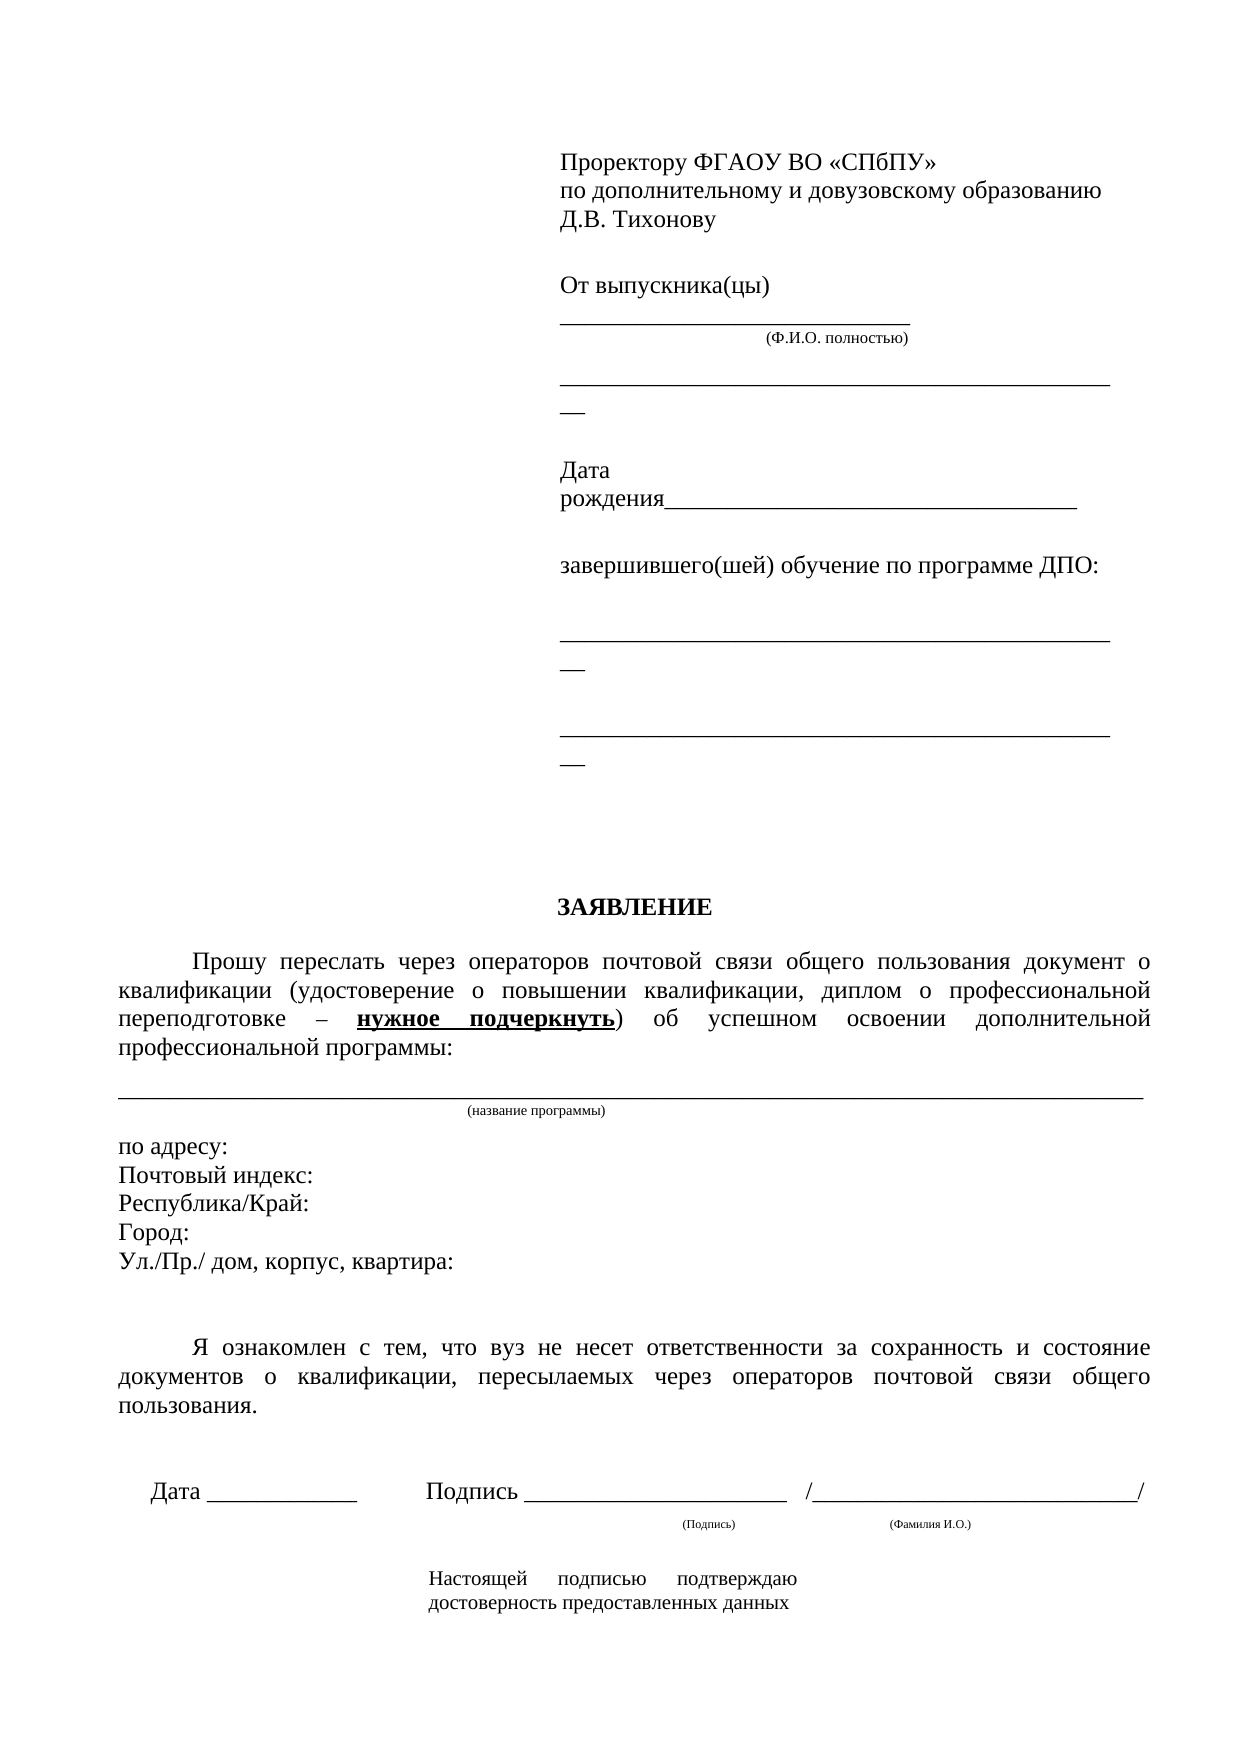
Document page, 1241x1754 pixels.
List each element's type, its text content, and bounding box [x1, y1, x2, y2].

text Республика/Край: [118, 1188, 1152, 1217]
text Город: [118, 1217, 1152, 1246]
text __________________________________________________________________________________ [118, 1073, 1152, 1102]
text (Подпись) (Фамилия И.О.) [428, 1517, 1152, 1541]
text Почтовый индекс: [118, 1160, 1152, 1188]
text Настоящей подписью подтверждаю достоверность предоставленных данных [428, 1566, 797, 1614]
text Я ознакомлен с тем, что вуз не несет ответственности за сохранность и состояние документов о квалификации, пересылаемых через операторов почтовой связи общего пользования. [118, 1332, 1152, 1418]
text (название программы) [118, 1102, 1152, 1131]
text по адресу: [118, 1131, 1152, 1160]
text ЗАЯВЛЕНИЕ [118, 892, 1152, 921]
text Прошу переслать через операторов почтовой связи общего пользования документ о квалификации (удостоверение о повышении квалификации, диплом о профессиональной переподготовке – нужное подчеркнуть) об успешном освоении дополнительной профессиональной программы: [118, 946, 1152, 1061]
table_header Проректору ФГАОУ ВО «СПбПУ» по дополнительному и довузовскому образованию Д.В. Тихонову [118, 147, 1125, 233]
text Дата ____________ Подпись _____________________ /__________________________/ [118, 1476, 1152, 1505]
text Ул./Пр./ дом, корпус, квартира: [118, 1246, 1152, 1275]
table_cell От выпускника(цы) ____________________________ (Ф.И.О. полностью) ______________________________________________ Дата рождения_________________________________ завершившего(шей) обучение по программе ДПО: ______________________________________________ ______________________________________________ [118, 233, 1125, 863]
